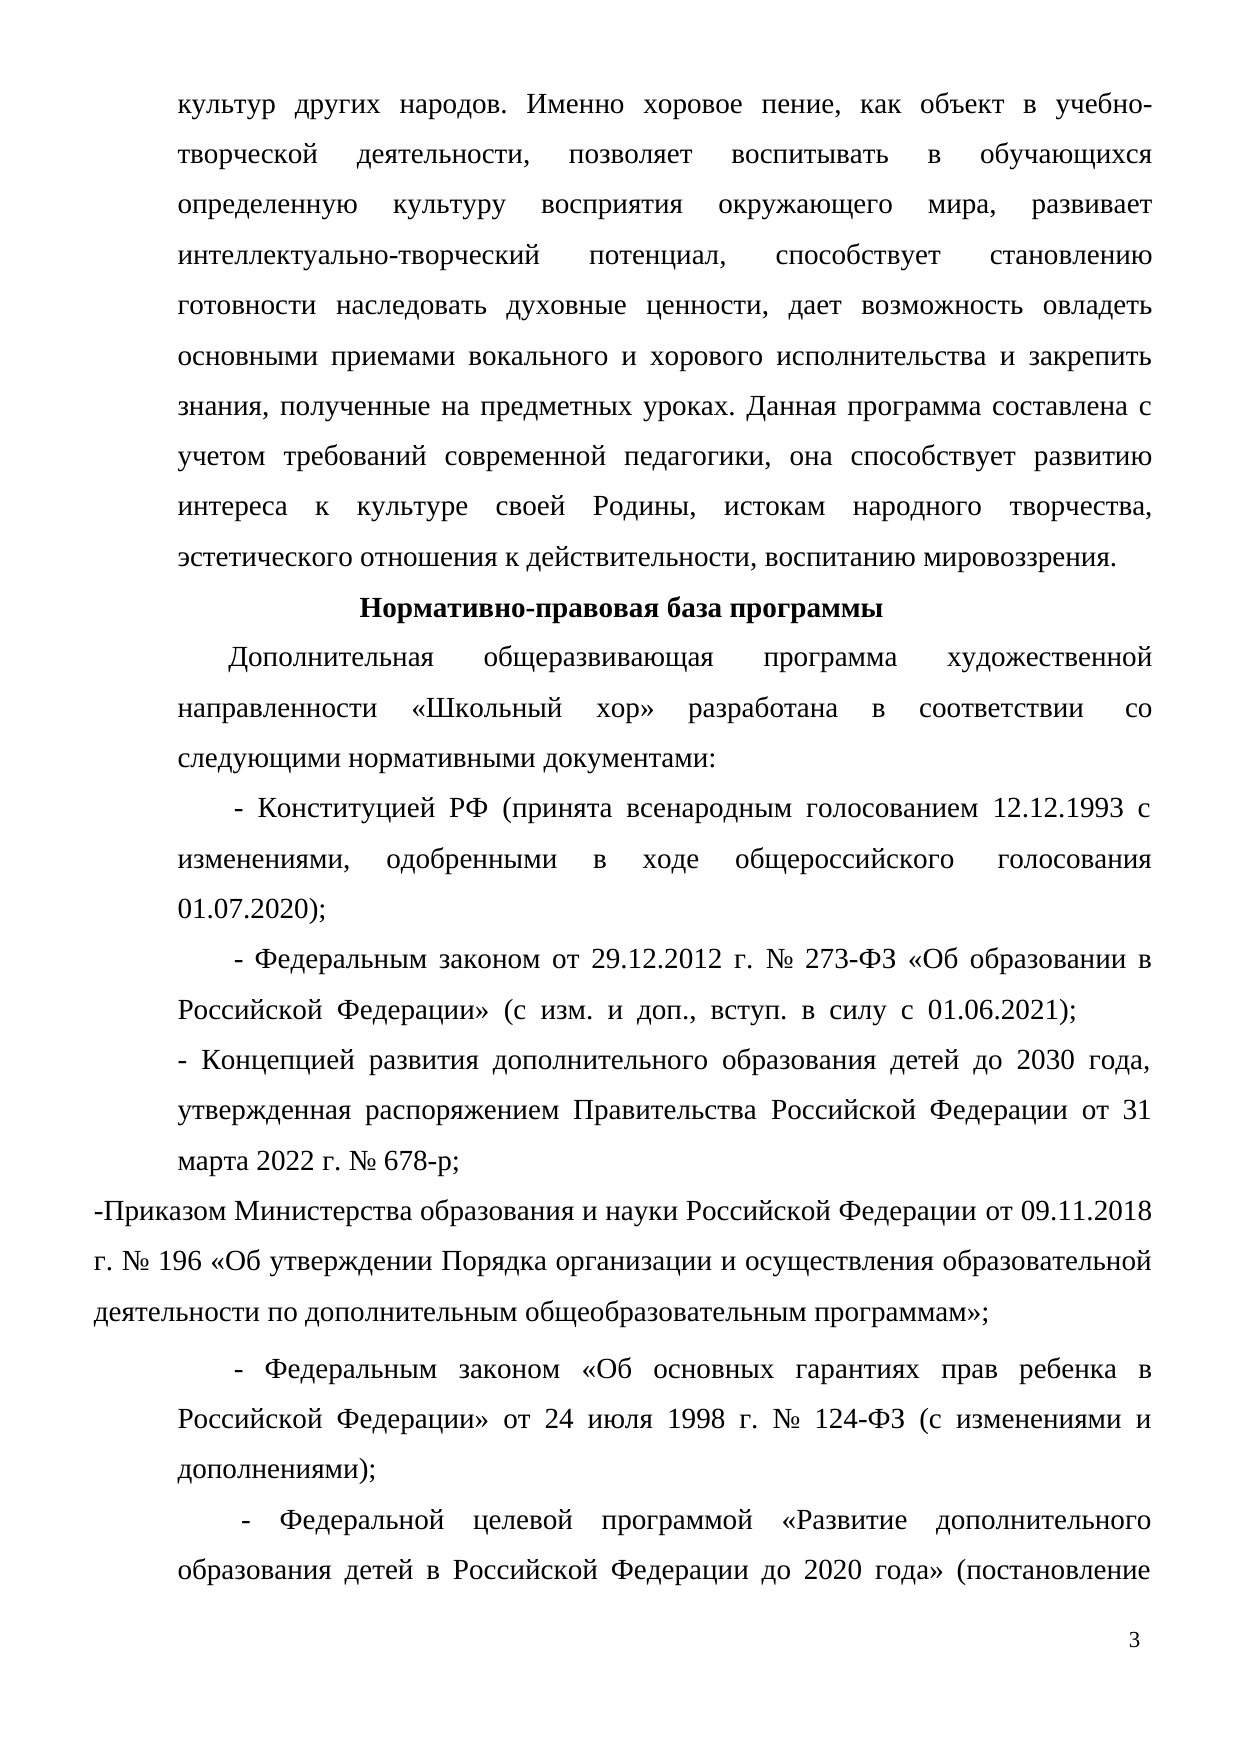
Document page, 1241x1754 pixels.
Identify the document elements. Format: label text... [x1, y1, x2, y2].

text культур других народов. Именно хоровое пение, как объект в учебно- творческой деятельности, позволяет воспитывать в обучающихся определенную культуру восприятия окружающего мира, развивает интеллектуально-творческий потенциал, способствует становлению готовности наследовать духовные ценности, дает возможность овладеть основными приемами вокального и хорового исполнительства и закрепить знания, полученные на предметных уроках. Данная программа составлена с учетом требований современной педагогики, она способствует развитию интереса к культуре своей Родины, истокам народного творчества, эстетического отношения к действительности, воспитанию мировоззрения. [177, 86, 1152, 572]
subtitle Нормативно-правовая база программы [359, 590, 1194, 623]
list Концепцией развития дополнительного образования детей до 2030 года, утвержденная распоряжением Правительства Российской Федерации от 31 марта 2022 г. № 678-р; [177, 1042, 1152, 1176]
list Федеральным законом «Об основных гарантиях прав ребенка в Российской Федерации» от 24 июля 1998 г. № 124-ФЗ (с изменениями и дополнениями); [177, 1351, 1152, 1485]
list Федеральным законом от 29.12.2012 г. № 273-ФЗ «Об образовании в Российской Федерации» (с изм. и доп., вступ. в силу с 01.06.2021); [177, 942, 1152, 1025]
text Дополнительная общеразвивающая программа художественной направленности «Школьный хор» разработана в соответствии со следующими нормативными документами: [177, 639, 1152, 774]
list Конституцией РФ (принята всенародным голосованием 12.12.1993 с изменениями, одобренными в ходе общероссийского голосования 01.07.2020); [177, 791, 1152, 925]
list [177, 1502, 1152, 1586]
text -Приказом Министерства образования и науки Российской Федерации от 09.11.2018 г. № 196 «Об утверждении Порядка организации и осуществления образовательной деятельности по дополнительным общеобразовательным программам»; [94, 1193, 1152, 1327]
